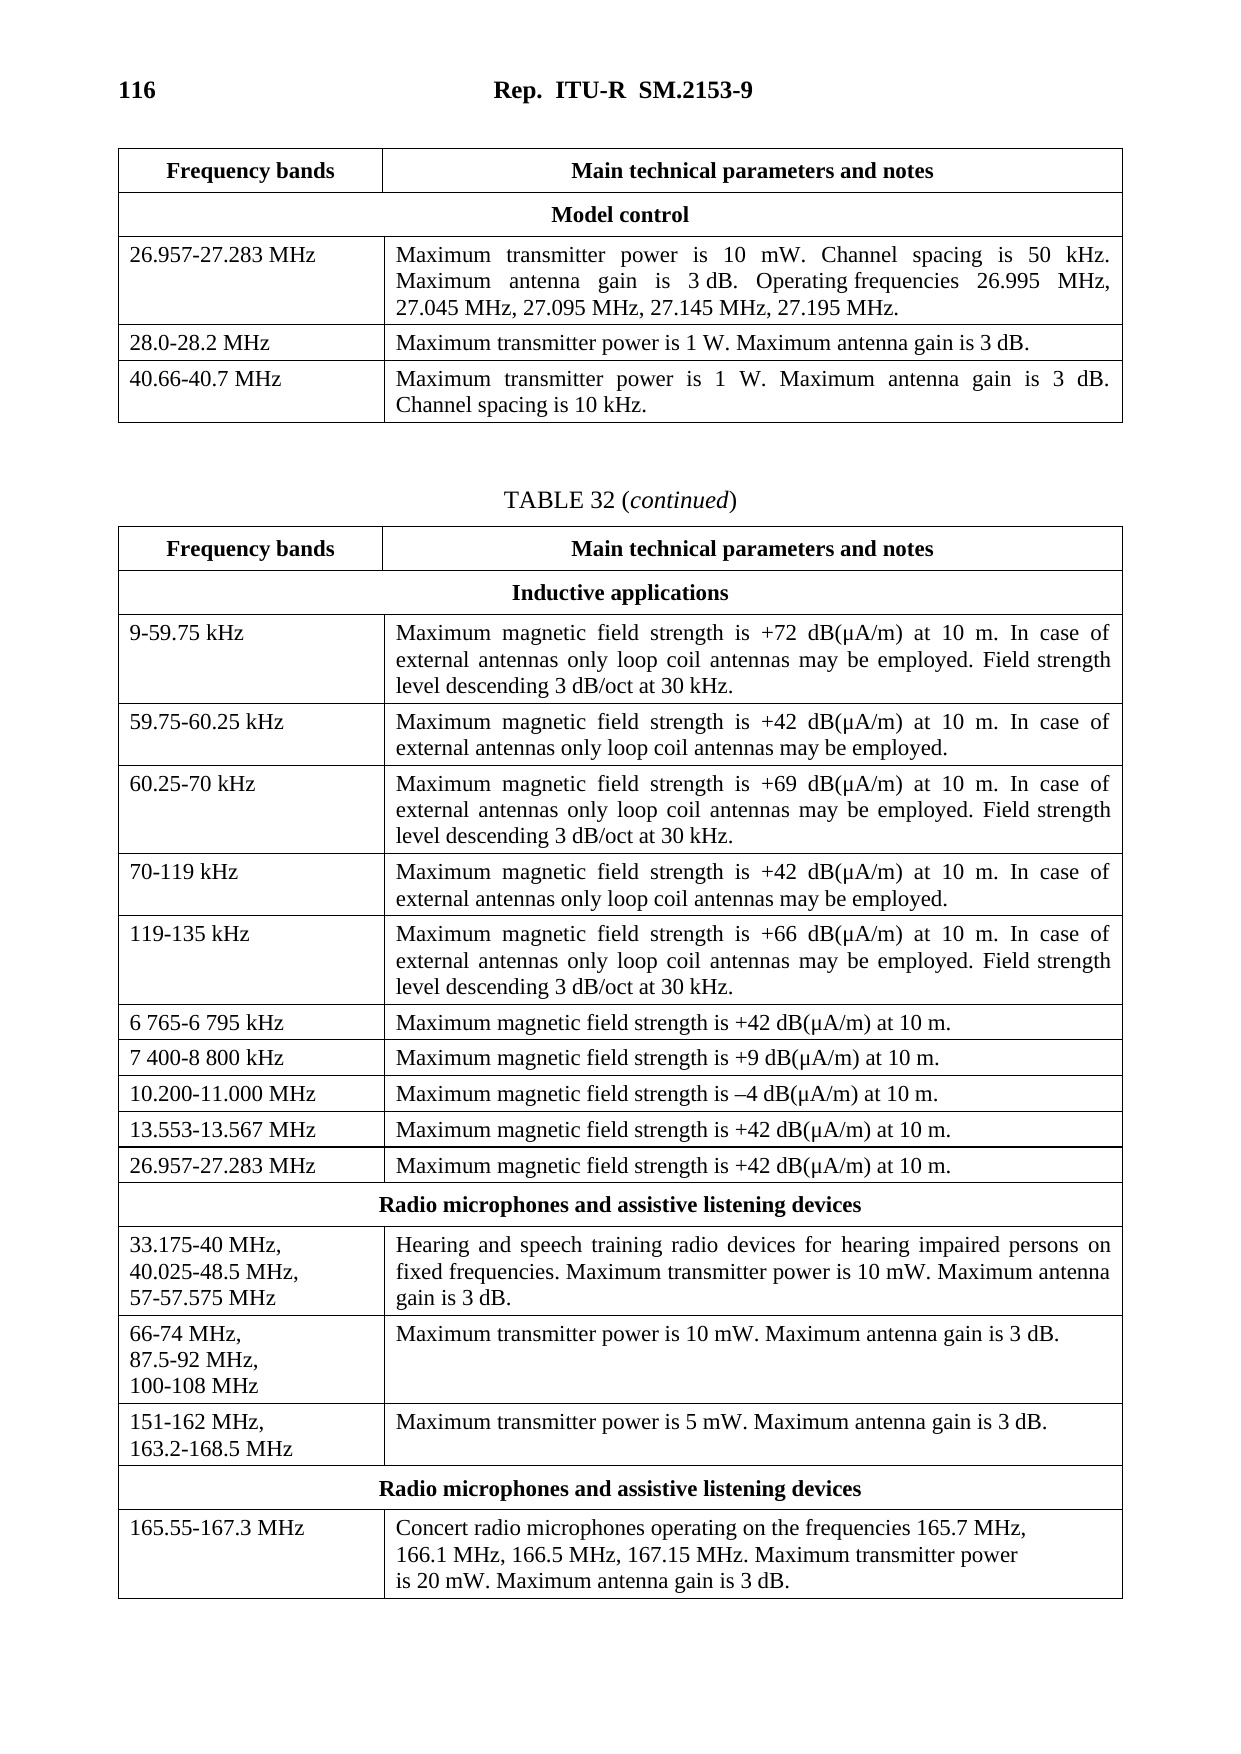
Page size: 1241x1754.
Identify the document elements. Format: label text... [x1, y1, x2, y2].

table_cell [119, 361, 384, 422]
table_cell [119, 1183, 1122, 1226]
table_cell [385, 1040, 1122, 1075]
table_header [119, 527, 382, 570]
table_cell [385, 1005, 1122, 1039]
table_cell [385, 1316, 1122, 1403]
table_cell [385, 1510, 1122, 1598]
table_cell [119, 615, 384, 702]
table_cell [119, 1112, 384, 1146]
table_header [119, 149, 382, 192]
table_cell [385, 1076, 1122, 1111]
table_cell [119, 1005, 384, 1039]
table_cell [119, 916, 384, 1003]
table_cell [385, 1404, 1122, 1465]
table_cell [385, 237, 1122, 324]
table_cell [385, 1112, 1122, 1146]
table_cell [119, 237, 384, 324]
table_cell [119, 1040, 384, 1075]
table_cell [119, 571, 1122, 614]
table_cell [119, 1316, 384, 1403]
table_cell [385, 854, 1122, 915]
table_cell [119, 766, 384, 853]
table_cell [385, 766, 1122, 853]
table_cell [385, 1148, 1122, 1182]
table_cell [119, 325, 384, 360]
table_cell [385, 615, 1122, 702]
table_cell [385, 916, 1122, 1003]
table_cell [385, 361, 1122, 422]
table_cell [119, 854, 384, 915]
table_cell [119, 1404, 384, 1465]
text TABLE 32 (continued) [118, 485, 1122, 513]
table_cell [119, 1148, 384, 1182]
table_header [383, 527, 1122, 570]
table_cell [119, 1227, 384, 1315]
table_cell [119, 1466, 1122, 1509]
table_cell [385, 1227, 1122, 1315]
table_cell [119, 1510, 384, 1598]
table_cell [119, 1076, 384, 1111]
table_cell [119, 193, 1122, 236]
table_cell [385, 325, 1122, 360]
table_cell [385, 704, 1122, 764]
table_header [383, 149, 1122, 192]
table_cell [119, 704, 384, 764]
